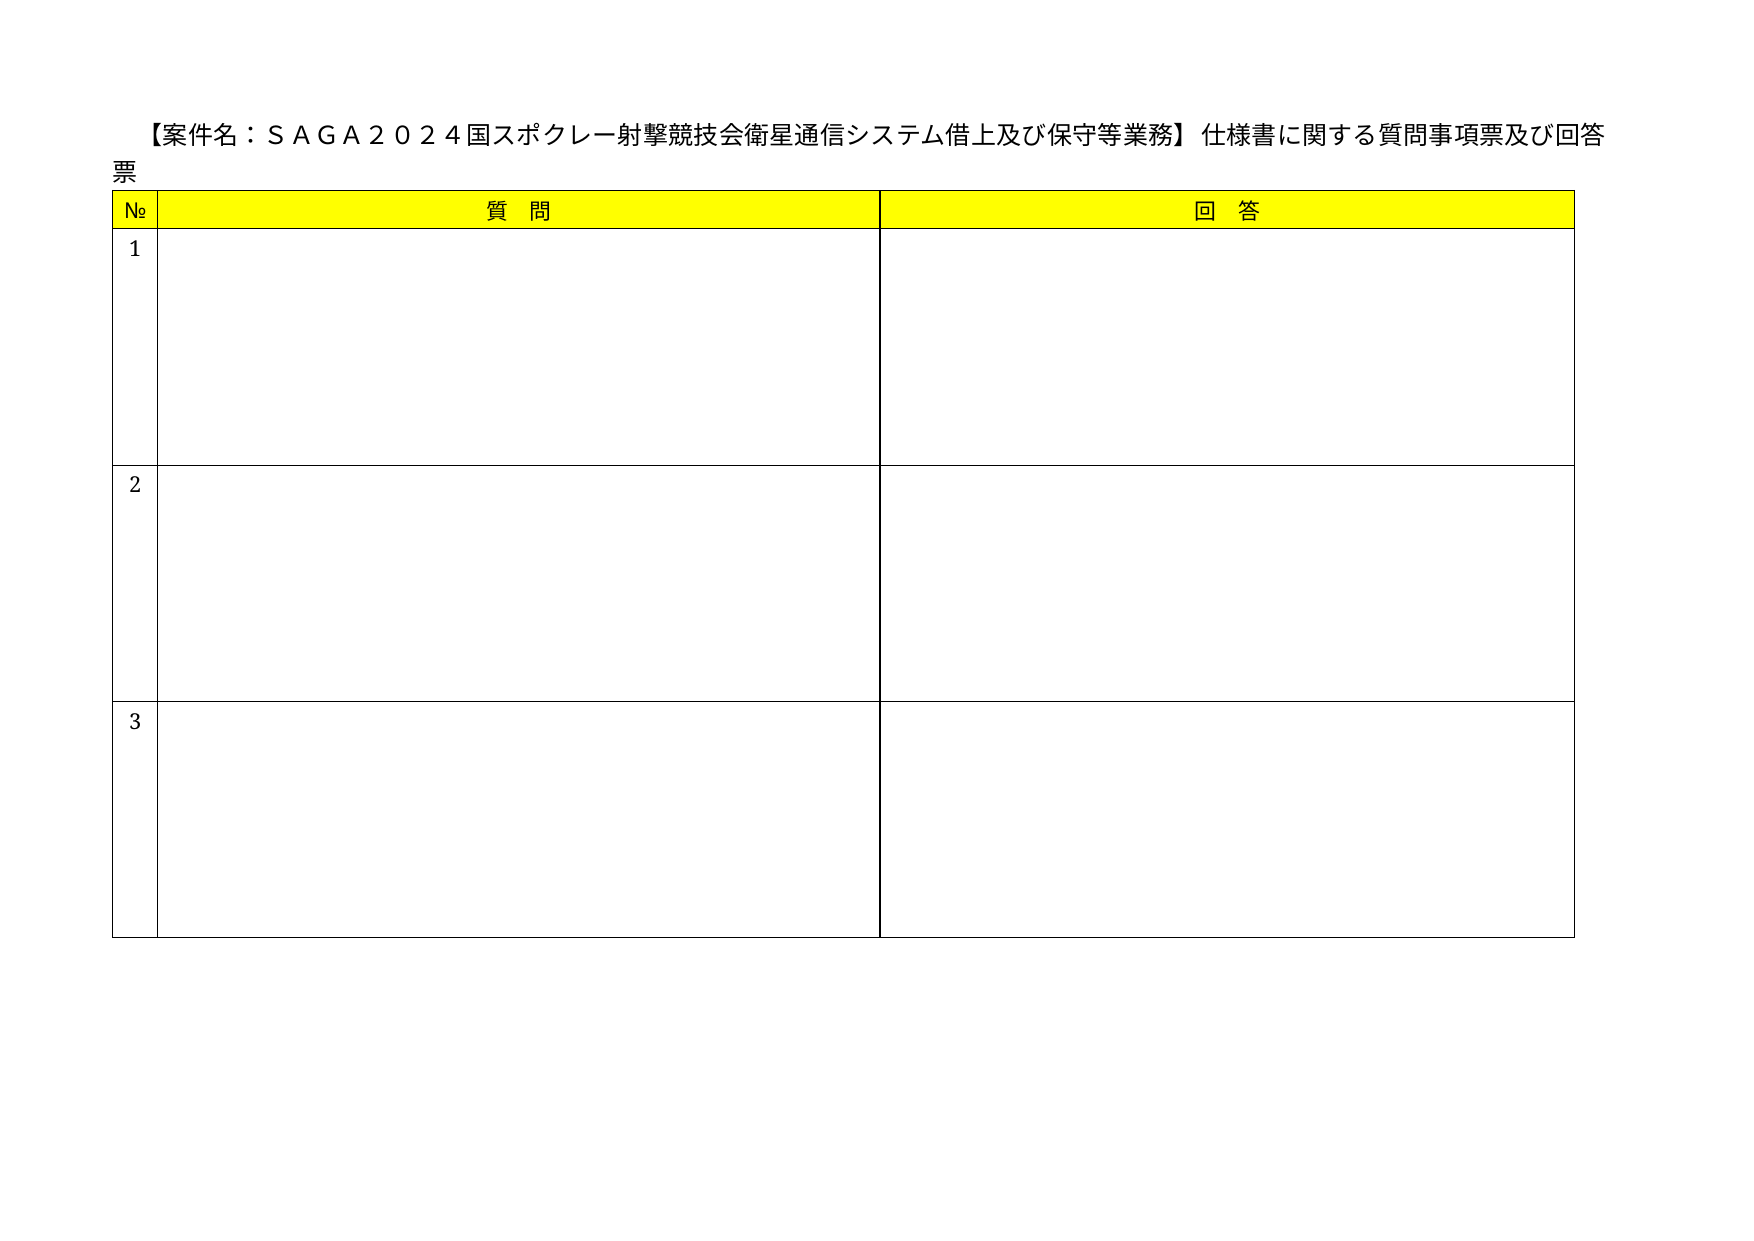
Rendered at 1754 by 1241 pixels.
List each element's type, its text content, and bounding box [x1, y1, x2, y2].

table_cell [881, 702, 1574, 937]
table_cell [158, 229, 879, 464]
table_header 質 問 [158, 191, 879, 228]
table_cell [881, 466, 1574, 701]
table_cell 2 [113, 466, 157, 701]
table_cell 3 [113, 702, 157, 937]
table_cell [881, 229, 1574, 464]
table_header 回 答 [881, 191, 1574, 228]
table_header № [113, 191, 157, 228]
text 【案件名：ＳＡＧＡ２０２４国スポクレー射撃競技会衛星通信システム借上及び保守等業務】仕様書に関する質問事項票及び回答票 [112, 115, 1606, 190]
table_cell [158, 702, 879, 937]
table_cell [158, 466, 879, 701]
table_cell 1 [113, 229, 157, 464]
